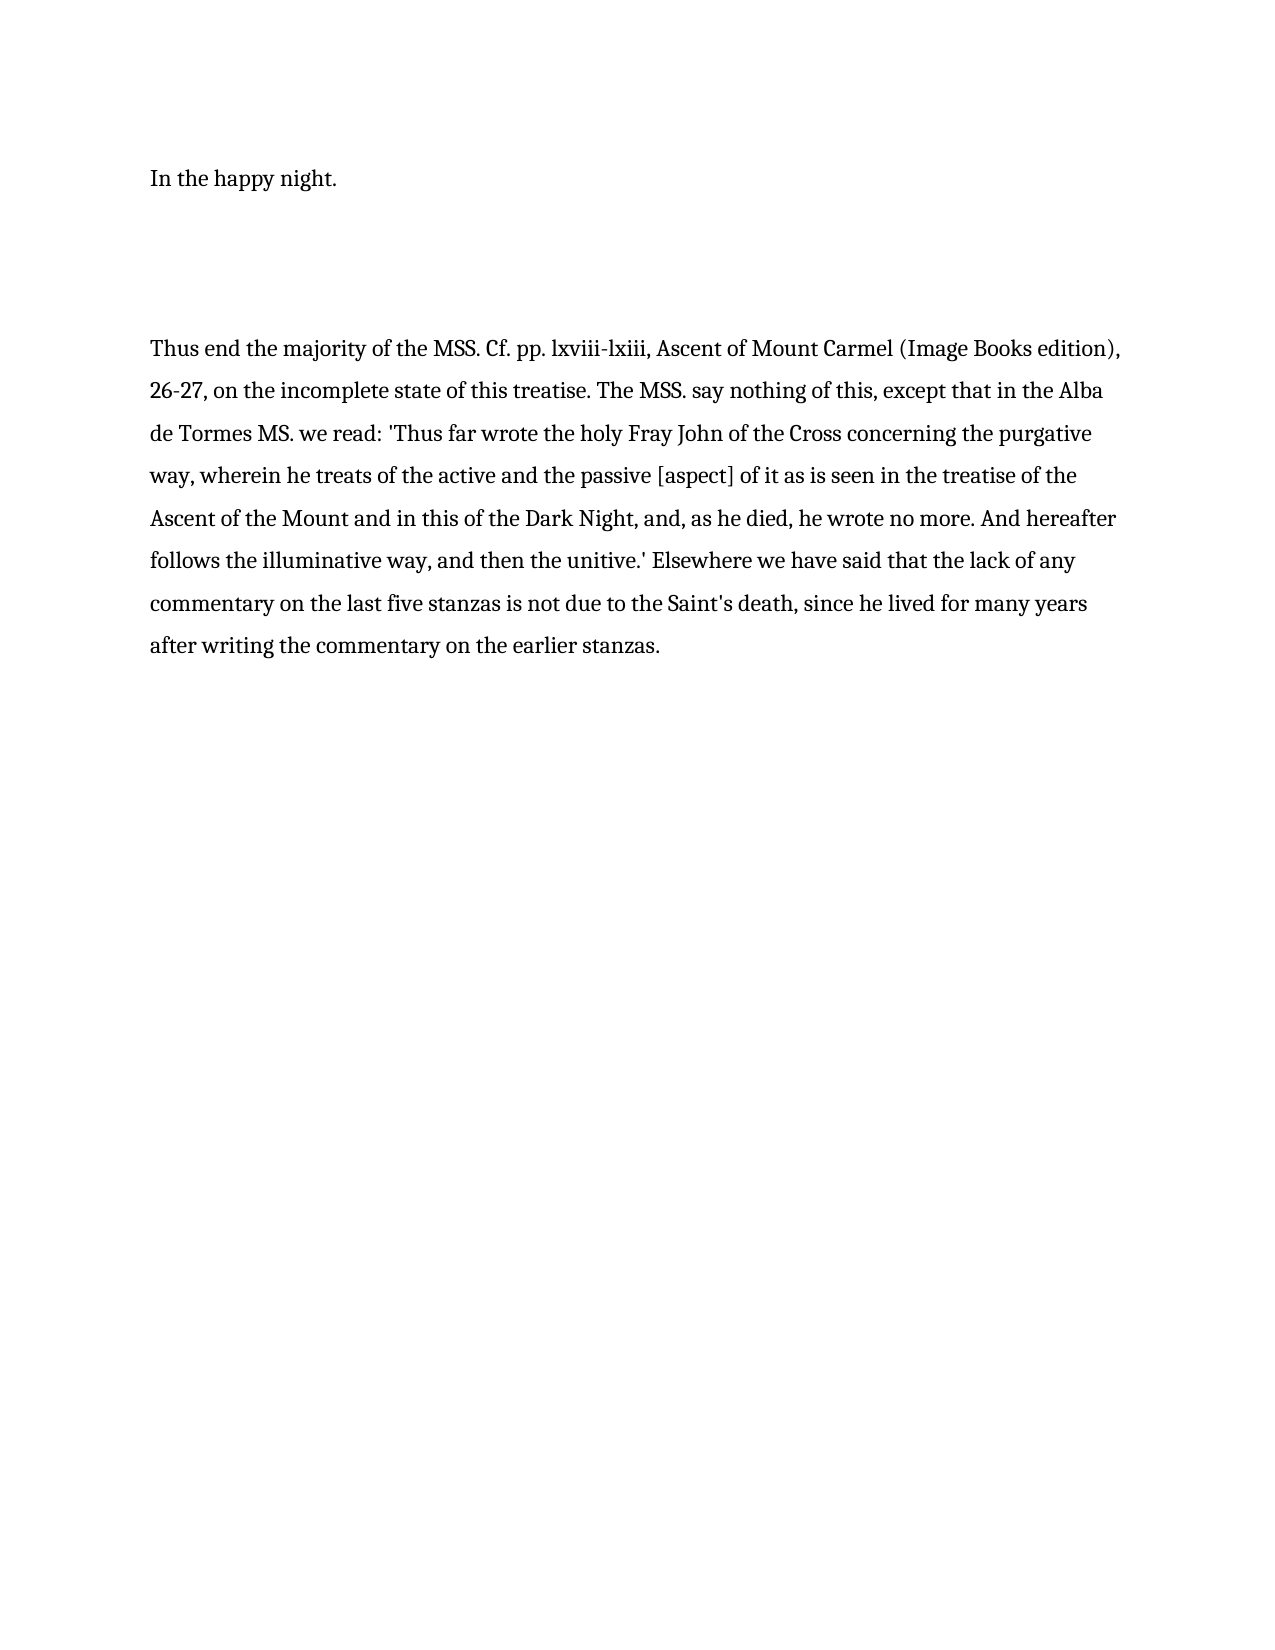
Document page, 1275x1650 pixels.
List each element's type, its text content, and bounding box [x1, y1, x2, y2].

text In the happy night. [150, 150, 1125, 235]
text Thus end the majority of the MSS. Cf. pp. lxviii-lxiii, Ascent of Mount Carmel (Image Books edition), 26-27, on the incomplete state of this treatise. The MSS. say nothing of this, except that in the Alba de Tormes MS. we read: 'Thus far wrote the holy Fray John of the Cross concerning the purgative way, wherein he treats of the active and the passive [aspect] of it as is seen in the treatise of the Ascent of the Mount and in this of the Dark Night, and, as he died, he wrote no more. And hereafter follows the illuminative way, and then the unitive.' Elsewhere we have said that the lack of any commentary on the last five stanzas is not due to the Saint's death, since he lived for many years after writing the commentary on the earlier stanzas. [150, 320, 1125, 702]
